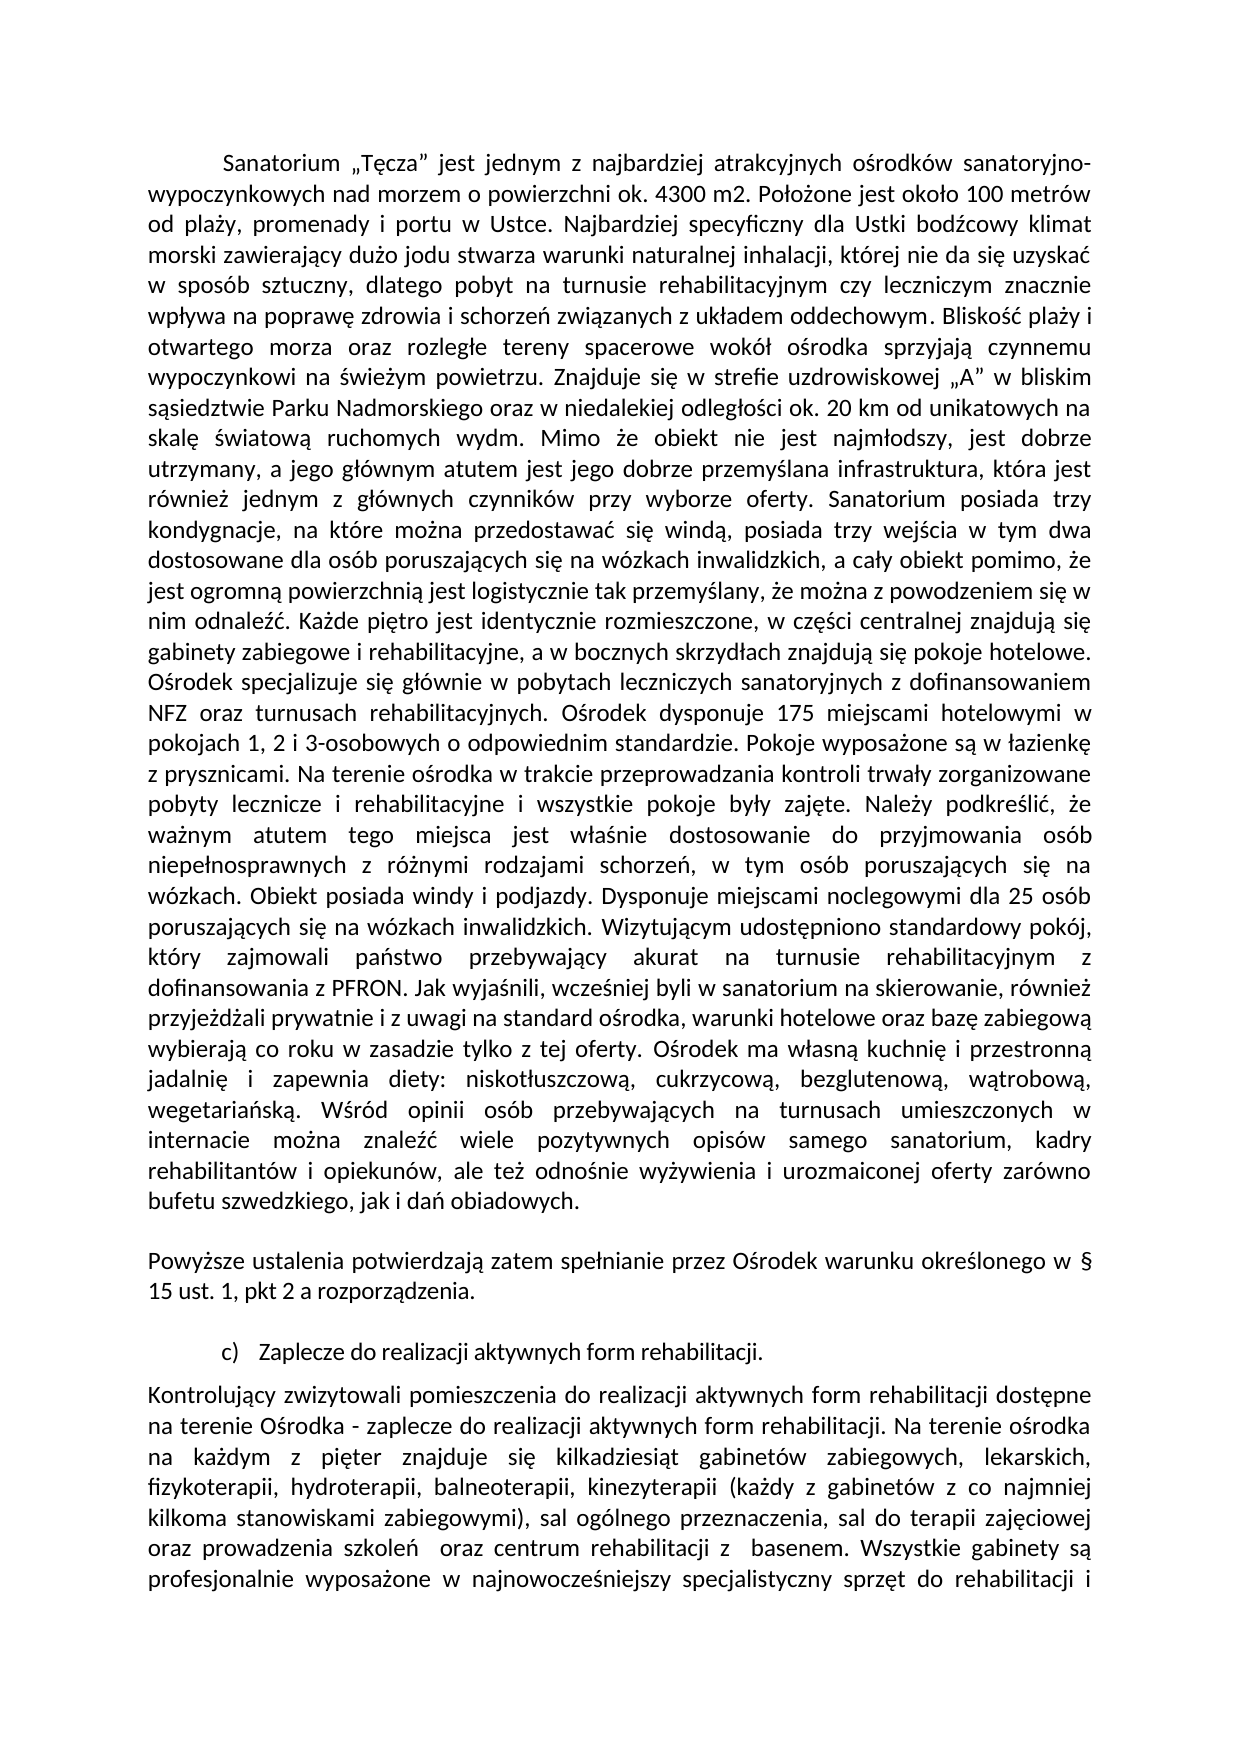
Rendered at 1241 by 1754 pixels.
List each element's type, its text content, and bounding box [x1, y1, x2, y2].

text Powyższe ustalenia potwierdzają zatem spełnianie przez Ośrodek warunku określonego w § 15 ust. 1, pkt 2 a rozporządzenia. [148, 1245, 1093, 1306]
text Sanatorium „Tęcza” jest jednym z najbardziej atrakcyjnych ośrodków sanatoryjno-wypoczynkowych nad morzem o powierzchni ok. 4300 m2. Położone jest około 100 metrów od plaży, promenady i portu w Ustce. Najbardziej specyficzny dla Ustki bodźcowy klimat morski zawierający dużo jodu stwarza warunki naturalnej inhalacji, której nie da się uzyskać w sposób sztuczny, dlatego pobyt na turnusie rehabilitacyjnym czy leczniczym znacznie wpływa na poprawę zdrowia i schorzeń związanych z układem oddechowym. Bliskość plaży i otwartego morza oraz rozległe tereny spacerowe wokół ośrodka sprzyjają czynnemu wypoczynkowi na świeżym powietrzu. Znajduje się w strefie uzdrowiskowej „A” w bliskim sąsiedztwie Parku Nadmorskiego oraz w niedalekiej odległości ok. 20 km od unikatowych na skalę światową ruchomych wydm. Mimo że obiekt nie jest najmłodszy, jest dobrze utrzymany, a jego głównym atutem jest jego dobrze przemyślana infrastruktura, która jest również jednym z głównych czynników przy wyborze oferty. Sanatorium posiada trzy kondygnacje, na które można przedostawać się windą, posiada trzy wejścia w tym dwa dostosowane dla osób poruszających się na wózkach inwalidzkich, a cały obiekt pomimo, że jest ogromną powierzchnią jest logistycznie tak przemyślany, że można z powodzeniem się w nim odnaleźć. Każde piętro jest identycznie rozmieszczone, w części centralnej znajdują się gabinety zabiegowe i rehabilitacyjne, a w bocznych skrzydłach znajdują się pokoje hotelowe. Ośrodek specjalizuje się głównie w pobytach leczniczych sanatoryjnych z dofinansowaniem NFZ oraz turnusach rehabilitacyjnych. Ośrodek dysponuje 175 miejscami hotelowymi w pokojach 1, 2 i 3-osobowych o odpowiednim standardzie. Pokoje wyposażone są w łazienkę z prysznicami. Na terenie ośrodka w trakcie przeprowadzania kontroli trwały zorganizowane pobyty lecznicze i rehabilitacyjne i wszystkie pokoje były zajęte. Należy podkreślić, że ważnym atutem tego miejsca jest właśnie dostosowanie do przyjmowania osób niepełnosprawnych z różnymi rodzajami schorzeń, w tym osób poruszających się na wózkach. Obiekt posiada windy i podjazdy. Dysponuje miejscami noclegowymi dla 25 osób poruszających się na wózkach inwalidzkich. Wizytującym udostępniono standardowy pokój, który zajmowali państwo przebywający akurat na turnusie rehabilitacyjnym z dofinansowania z PFRON. Jak wyjaśnili, wcześniej byli w sanatorium na skierowanie, również przyjeżdżali prywatnie i z uwagi na standard ośrodka, warunki hotelowe oraz bazę zabiegową wybierają co roku w zasadzie tylko z tej oferty. Ośrodek ma własną kuchnię i przestronną jadalnię i zapewnia diety: niskotłuszczową, cukrzycową, bezglutenową, wątrobową, wegetariańską. Wśród opinii osób przebywających na turnusach umieszczonych w internacie można znaleźć wiele pozytywnych opisów samego sanatorium, kadry rehabilitantów i opiekunów, ale też odnośnie wyżywienia i urozmaiconej oferty zarówno bufetu szwedzkiego, jak i dań obiadowych. [148, 148, 1093, 1216]
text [148, 1379, 1093, 1593]
list Zaplecze do realizacji aktywnych form rehabilitacji. [221, 1337, 1093, 1367]
